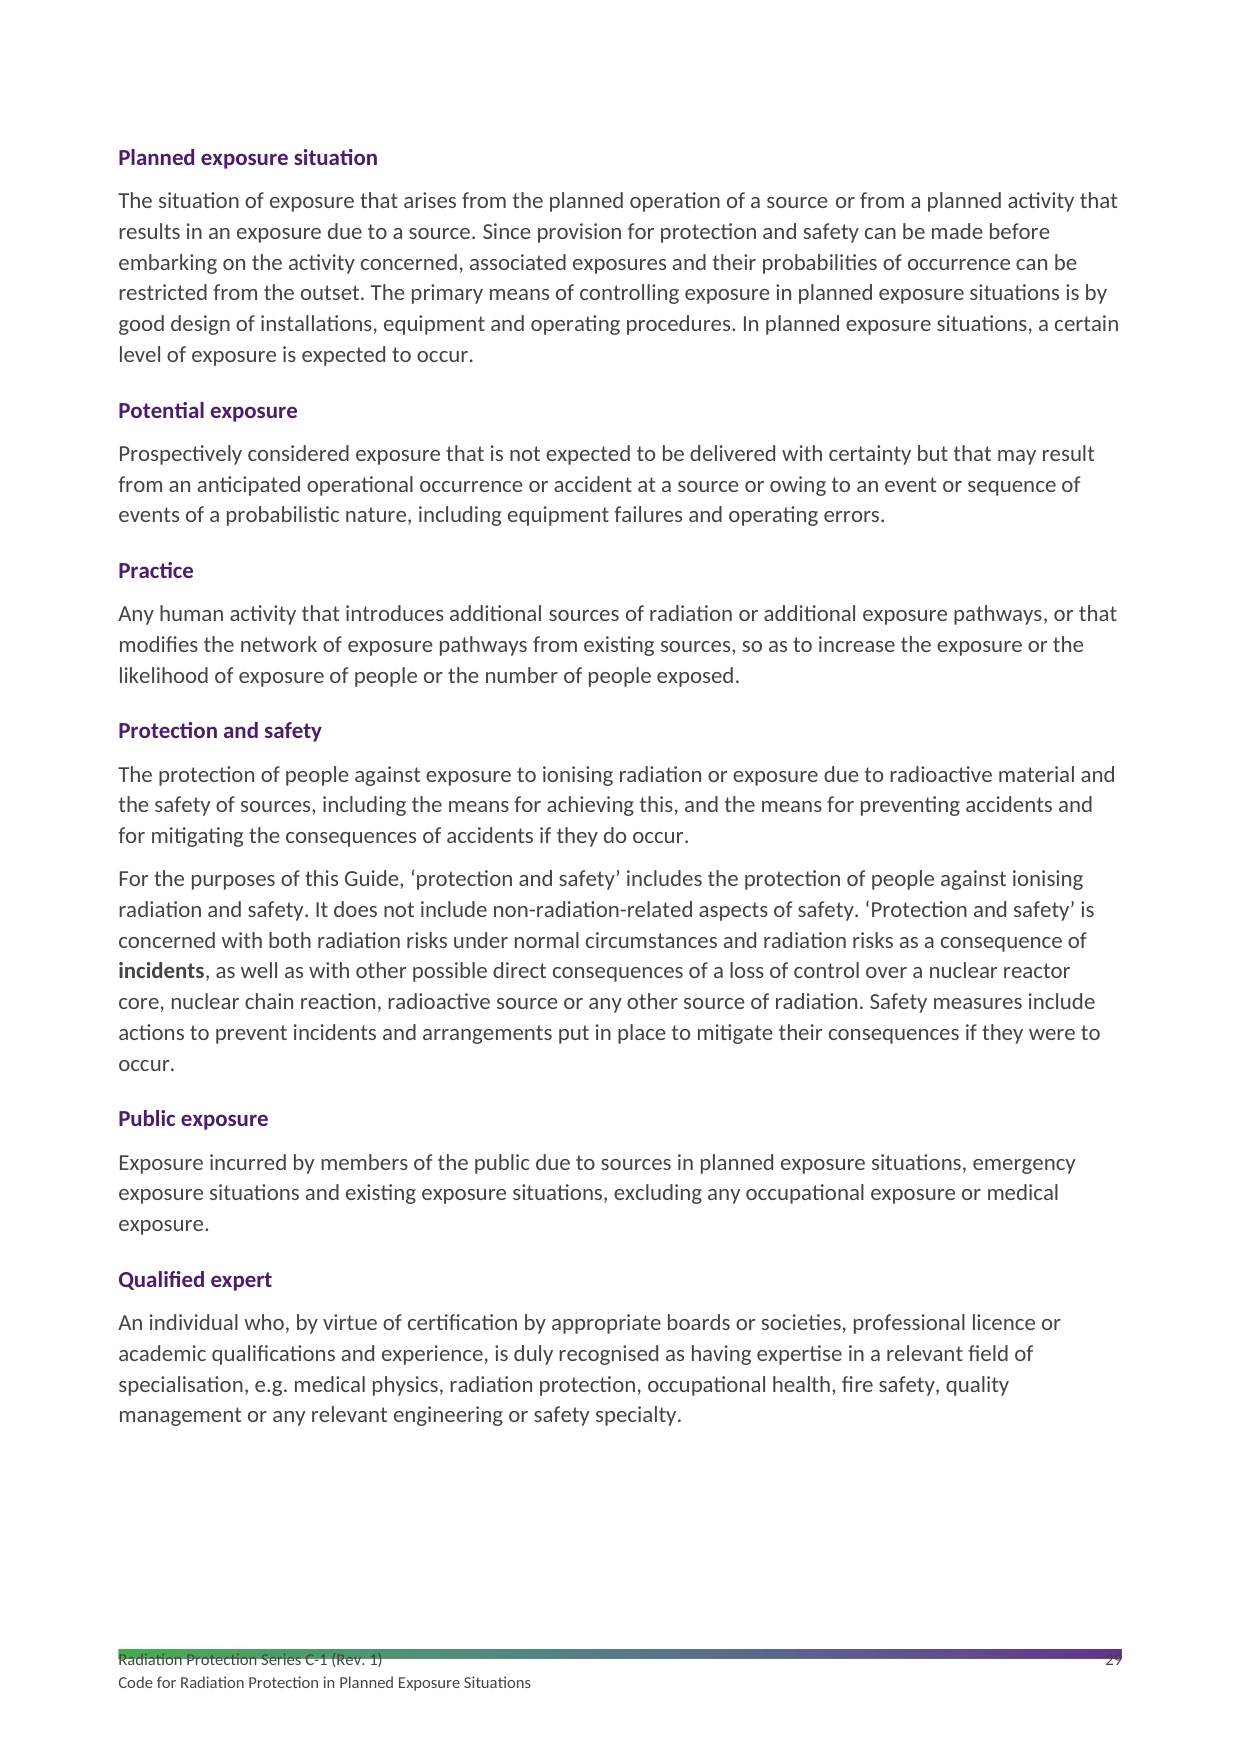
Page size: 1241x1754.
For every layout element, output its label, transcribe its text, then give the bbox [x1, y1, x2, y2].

text Protection and safety [118, 717, 1122, 744]
text Potential exposure [118, 396, 1122, 424]
text Practice [118, 556, 1122, 584]
text An individual who, by virtue of certification by appropriate boards or societies, professional licence or academic qualifications and experience, is duly recognised as having expertise in a relevant field of specialisation, e.g. medical physics, radiation protection, occupational health, fire safety, quality management or any relevant engineering or safety specialty. [118, 1308, 1122, 1428]
text Any human activity that introduces additional sources of radiation or additional exposure pathways, or that modifies the network of exposure pathways from existing sources, so as to increase the exposure or the likelihood of exposure of people or the number of people exposed. [118, 599, 1122, 689]
picture [118, 1649, 1122, 1659]
text Prospectively considered exposure that is not expected to be delivered with certainty but that may result from an anticipated operational occurrence or accident at a source or owing to an event or sequence of events of a probabilistic nature, including equipment failures and operating errors. [118, 439, 1122, 528]
text Exposure incurred by members of the public due to sources in planned exposure situations, emergency exposure situations and existing exposure situations, excluding any occupational exposure or medical exposure. [118, 1148, 1122, 1237]
text For the purposes of this Guide, ‘protection and safety’ includes the protection of people against ionising radiation and safety. It does not include non-radiation-related aspects of safety. ‘Protection and safety’ is concerned with both radiation risks under normal circumstances and radiation risks as a consequence of incidents, as well as with other possible direct consequences of a loss of control over a nuclear reactor core, nuclear chain reaction, radioactive source or any other source of radiation. Safety measures include actions to prevent incidents and arrangements put in place to mitigate their consequences if they were to occur. [118, 864, 1122, 1077]
text The situation of exposure that arises from the planned operation of a source or from a planned activity that results in an exposure due to a source. Since provision for protection and safety can be made before embarking on the activity concerned, associated exposures and their probabilities of occurrence can be restricted from the outset. The primary means of controlling exposure in planned exposure situations is by good design of installations, equipment and operating procedures. In planned exposure situations, a certain level of exposure is expected to occur. [118, 186, 1122, 368]
text Planned exposure situation [118, 143, 1122, 171]
text The protection of people against exposure to ionising radiation or exposure due to radioactive material and the safety of sources, including the means for achieving this, and the means for preventing accidents and for mitigating the consequences of accidents if they do occur. [118, 760, 1122, 849]
text Qualified expert [118, 1265, 1122, 1293]
text Public exposure [118, 1104, 1122, 1133]
